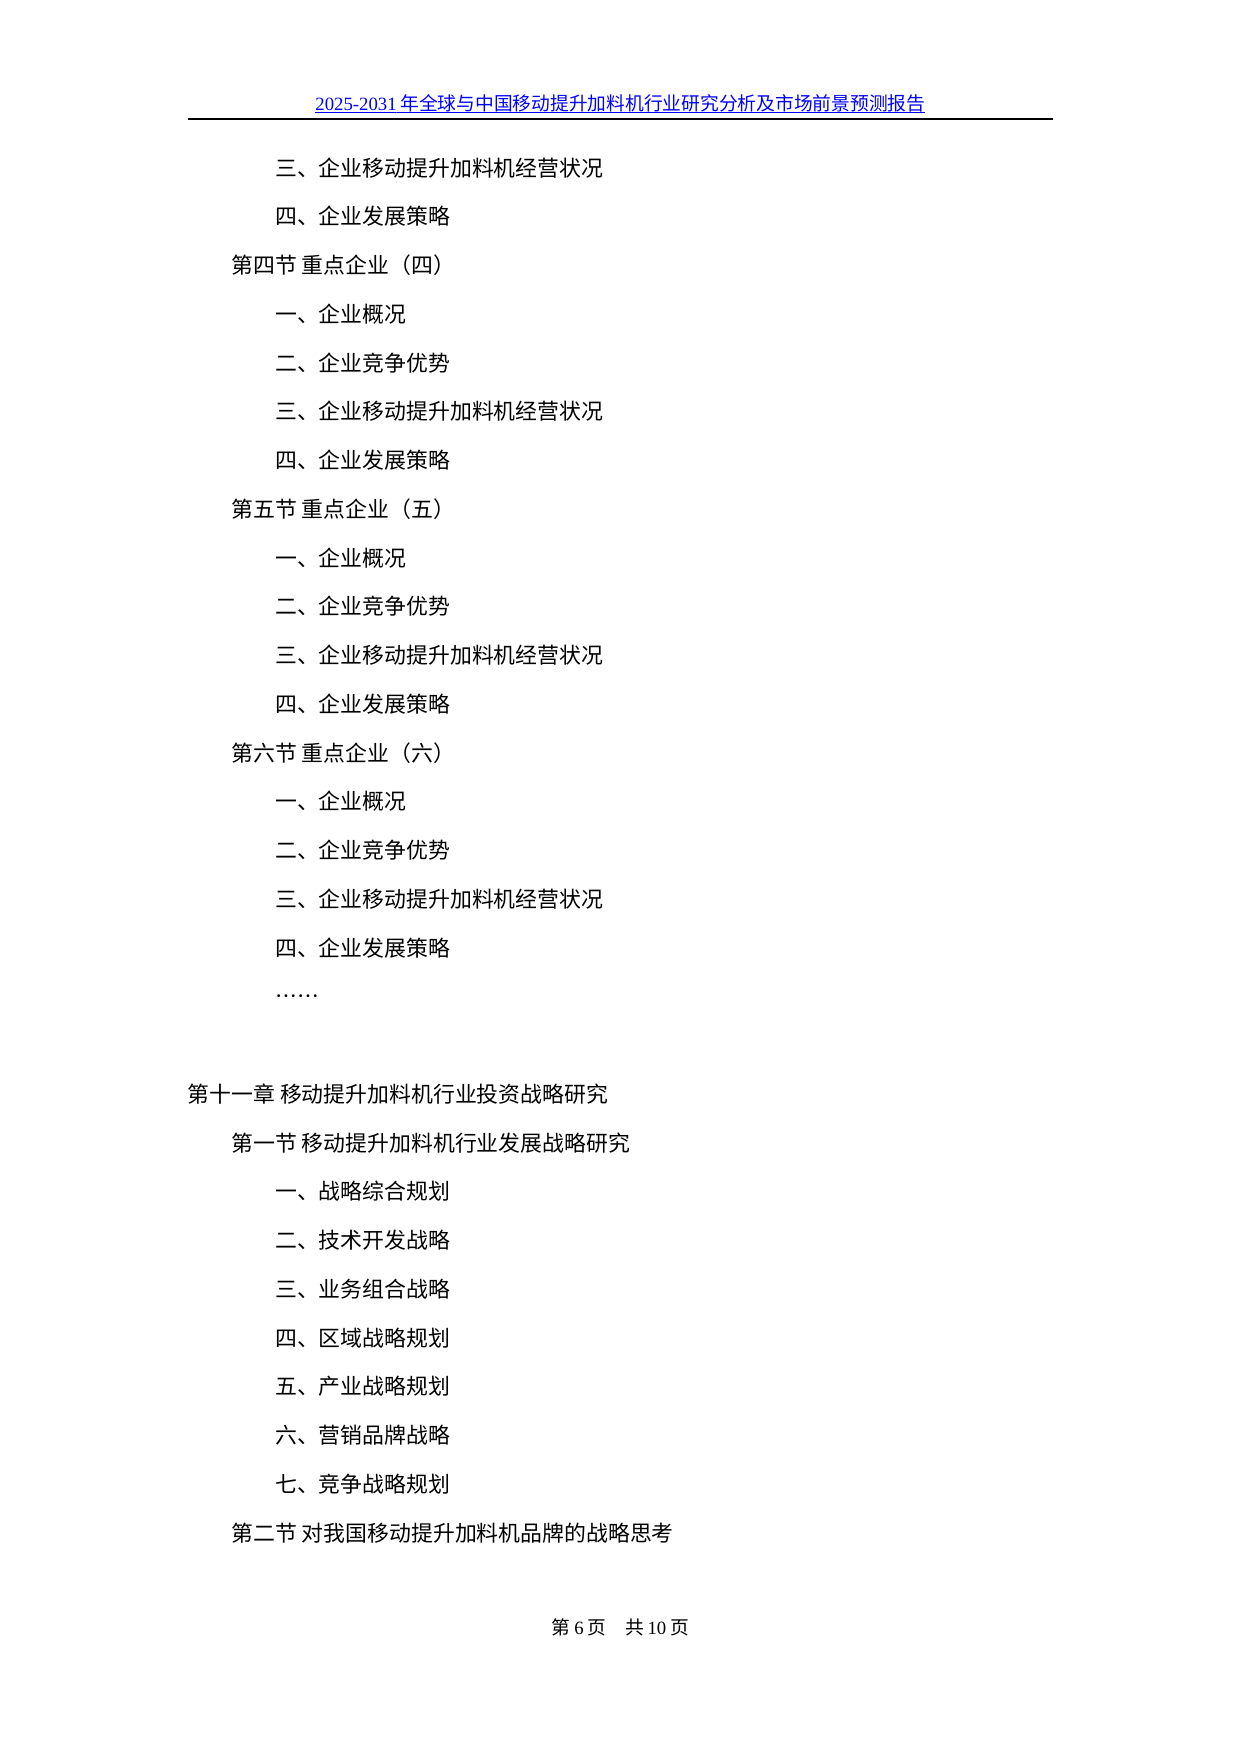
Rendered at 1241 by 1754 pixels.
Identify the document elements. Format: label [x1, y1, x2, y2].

text [187, 150, 1053, 1548]
